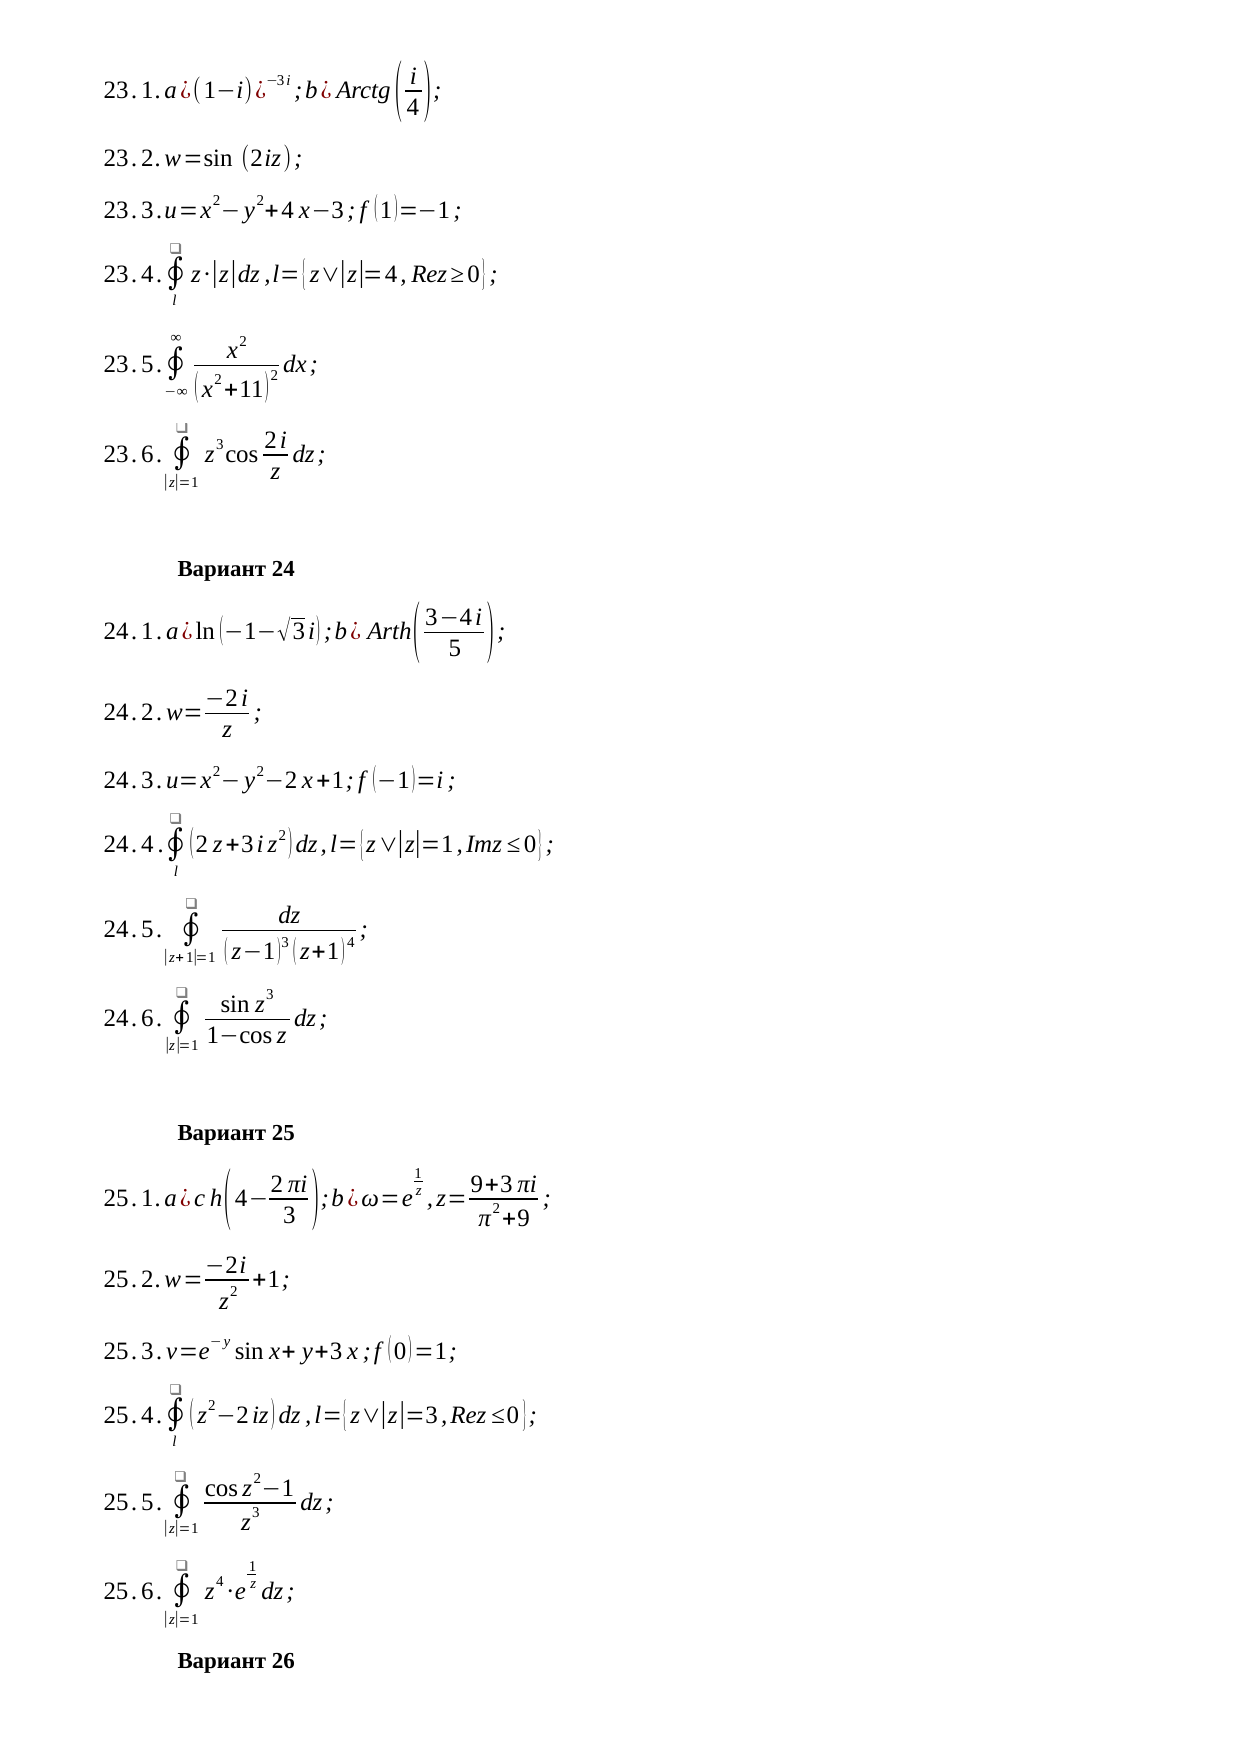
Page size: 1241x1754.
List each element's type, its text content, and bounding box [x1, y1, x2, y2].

text Вариант 26 [103, 1647, 1152, 1674]
text Вариант 24 [103, 555, 1152, 582]
text Вариант 25 [103, 1119, 1152, 1145]
